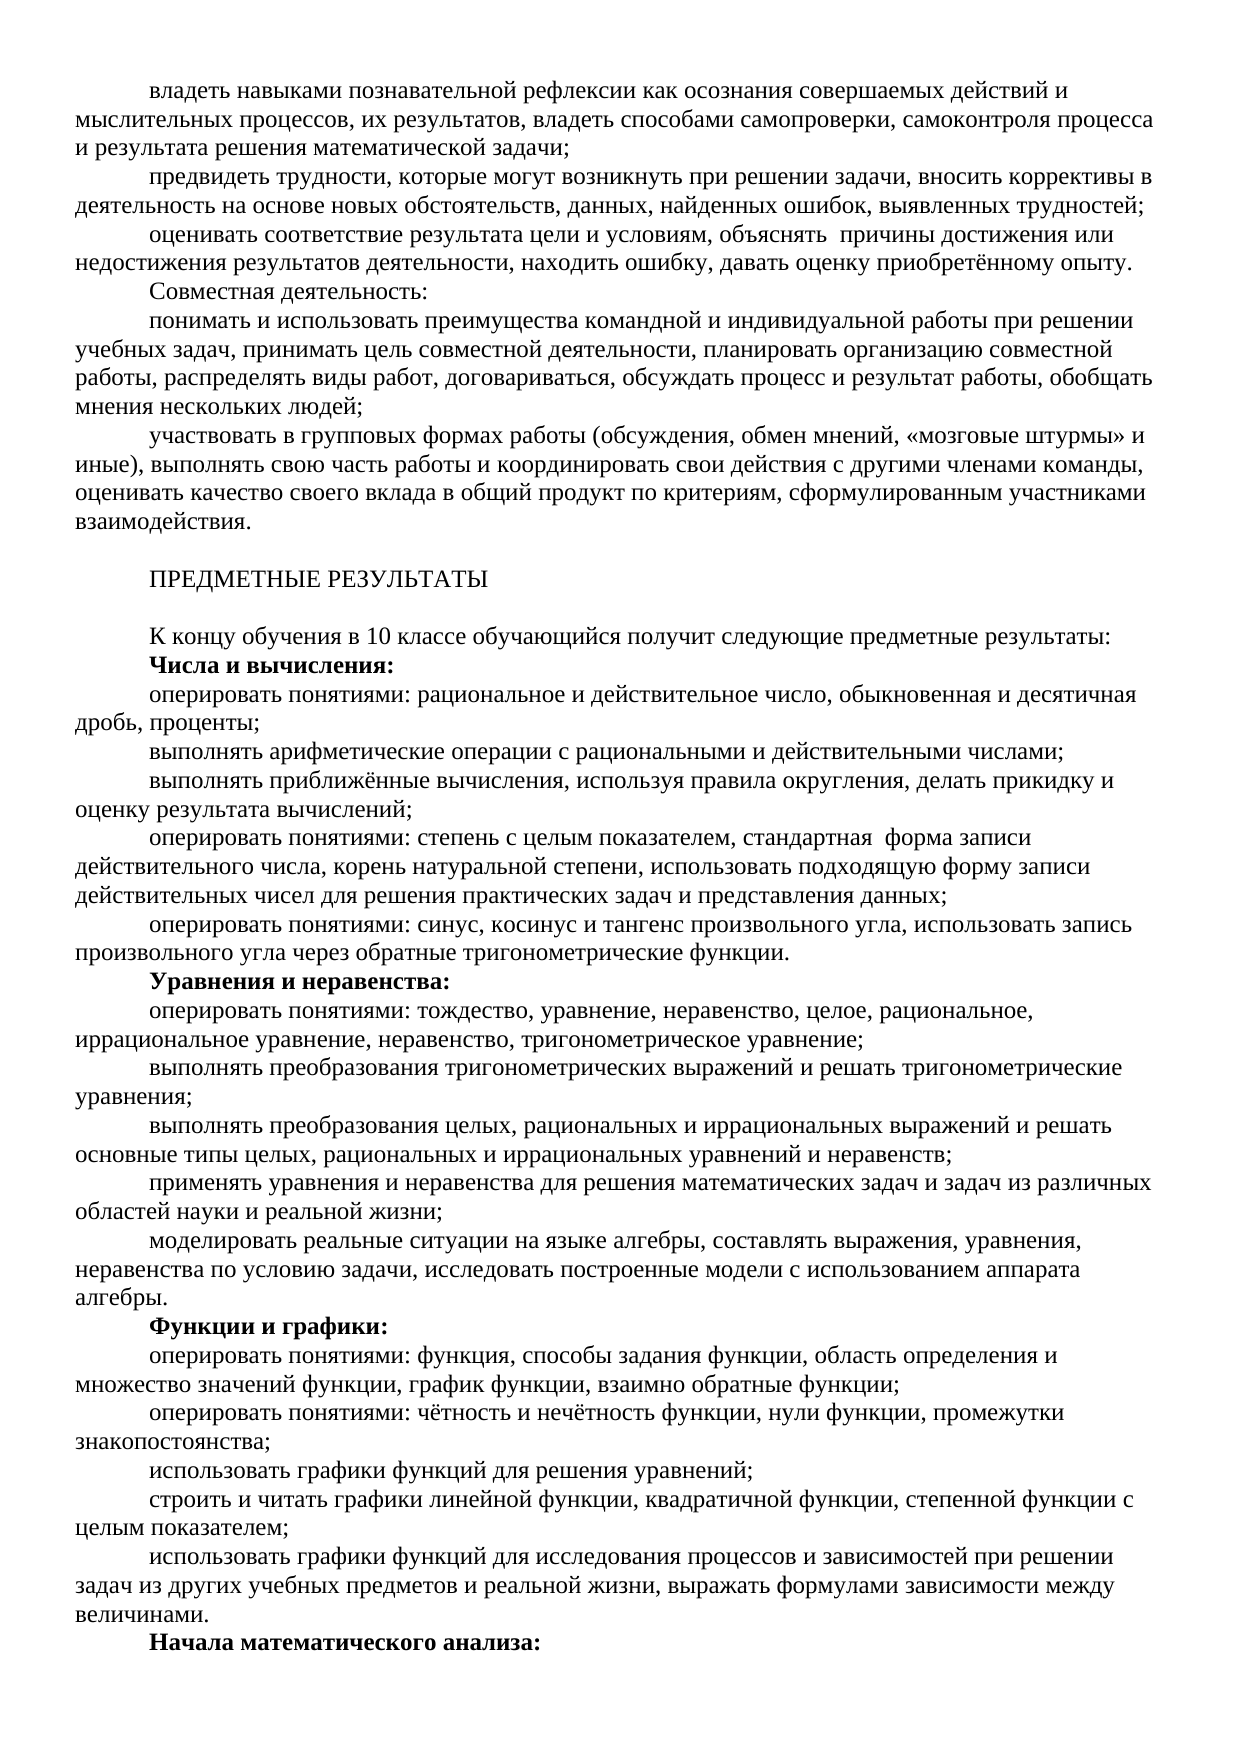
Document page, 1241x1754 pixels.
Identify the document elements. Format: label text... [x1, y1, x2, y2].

text моделировать реальные ситуации на языке алгебры, составлять выражения, уравнения, неравенства по условию задачи, исследовать построенные модели с использованием аппарата алгебры. [75, 1225, 1165, 1311]
text оперировать понятиями: рациональное и действительное число, обыкновенная и десятичная дробь, проценты; [75, 679, 1165, 736]
text участвовать в групповых формах работы (обсуждения, обмен мнений, «мозговые штурмы» и иные), выполнять свою часть работы и координировать свои действия с другими членами команды, оценивать качество своего вклада в общий продукт по критериям, сформулированным участниками взаимодействия. [75, 420, 1165, 535]
text оперировать понятиями: тождество, уравнение, неравенство, целое, рациональное, иррациональное уравнение, неравенство, тригонометрическое уравнение; [75, 995, 1165, 1052]
text Начала математического анализа: [75, 1627, 1165, 1656]
text оперировать понятиями: чётность и нечётность функции, нули функции, промежутки знакопостоянства; [75, 1397, 1165, 1455]
text оценивать соответствие результата цели и условиям, объяснять причины достижения или недостижения результатов деятельности, находить ошибку, давать оценку приобретённому опыту. [75, 219, 1165, 276]
text понимать и использовать преимущества командной и индивидуальной работы при решении учебных задач, принимать цель совместной деятельности, планировать организацию совместной работы, распределять виды работ, договариваться, обсуждать процесс и результат работы, обобщать мнения нескольких людей; [75, 305, 1165, 420]
text Функции и графики: [75, 1311, 1165, 1340]
text оперировать понятиями: функция, способы задания функции, область определения и множество значений функции, график функции, взаимно обратные функции; [75, 1340, 1165, 1397]
text выполнять преобразования тригонометрических выражений и решать тригонометрические уравнения; [75, 1052, 1165, 1110]
text К концу обучения в 10 классе обучающийся получит следующие предметные результаты: [75, 621, 1165, 650]
text выполнять преобразования целых, рациональных и иррациональных выражений и решать основные типы целых, рациональных и иррациональных уравнений и неравенств; [75, 1110, 1165, 1167]
text владеть навыками познавательной рефлексии как осознания совершаемых действий и мыслительных процессов, их результатов, владеть способами самопроверки, самоконтроля процесса и результата решения математической задачи; [75, 75, 1165, 161]
text выполнять арифметические операции с рациональными и действительными числами; [75, 736, 1165, 765]
text ПРЕДМЕТНЫЕ РЕЗУЛЬТАТЫ [75, 564, 1165, 592]
text Уравнения и неравенства: [75, 966, 1165, 995]
text Числа и вычисления: [75, 650, 1165, 679]
text использовать графики функций для исследования процессов и зависимостей при решении задач из других учебных предметов и реальной жизни, выражать формулами зависимости между величинами. [75, 1541, 1165, 1627]
text строить и читать графики линейной функции, квадратичной функции, степенной функции с целым показателем; [75, 1484, 1165, 1541]
text применять уравнения и неравенства для решения математических задач и задач из различных областей науки и реальной жизни; [75, 1167, 1165, 1225]
text оперировать понятиями: степень с целым показателем, стандартная форма записи действительного числа, корень натуральной степени, использовать подходящую форму записи действительных чисел для решения практических задач и представления данных; [75, 822, 1165, 909]
text использовать графики функций для решения уравнений; [75, 1455, 1165, 1484]
text Совместная деятельность: [75, 276, 1165, 305]
text выполнять приближённые вычисления, используя правила округления, делать прикидку и оценку результата вычислений; [75, 765, 1165, 822]
text предвидеть трудности, которые могут возникнуть при решении задачи, вносить коррективы в деятельность на основе новых обстоятельств, данных, найденных ошибок, выявленных трудностей; [75, 161, 1165, 219]
text оперировать понятиями: синус, косинус и тангенс произвольного угла, использовать запись произвольного угла через обратные тригонометрические функции. [75, 909, 1165, 966]
